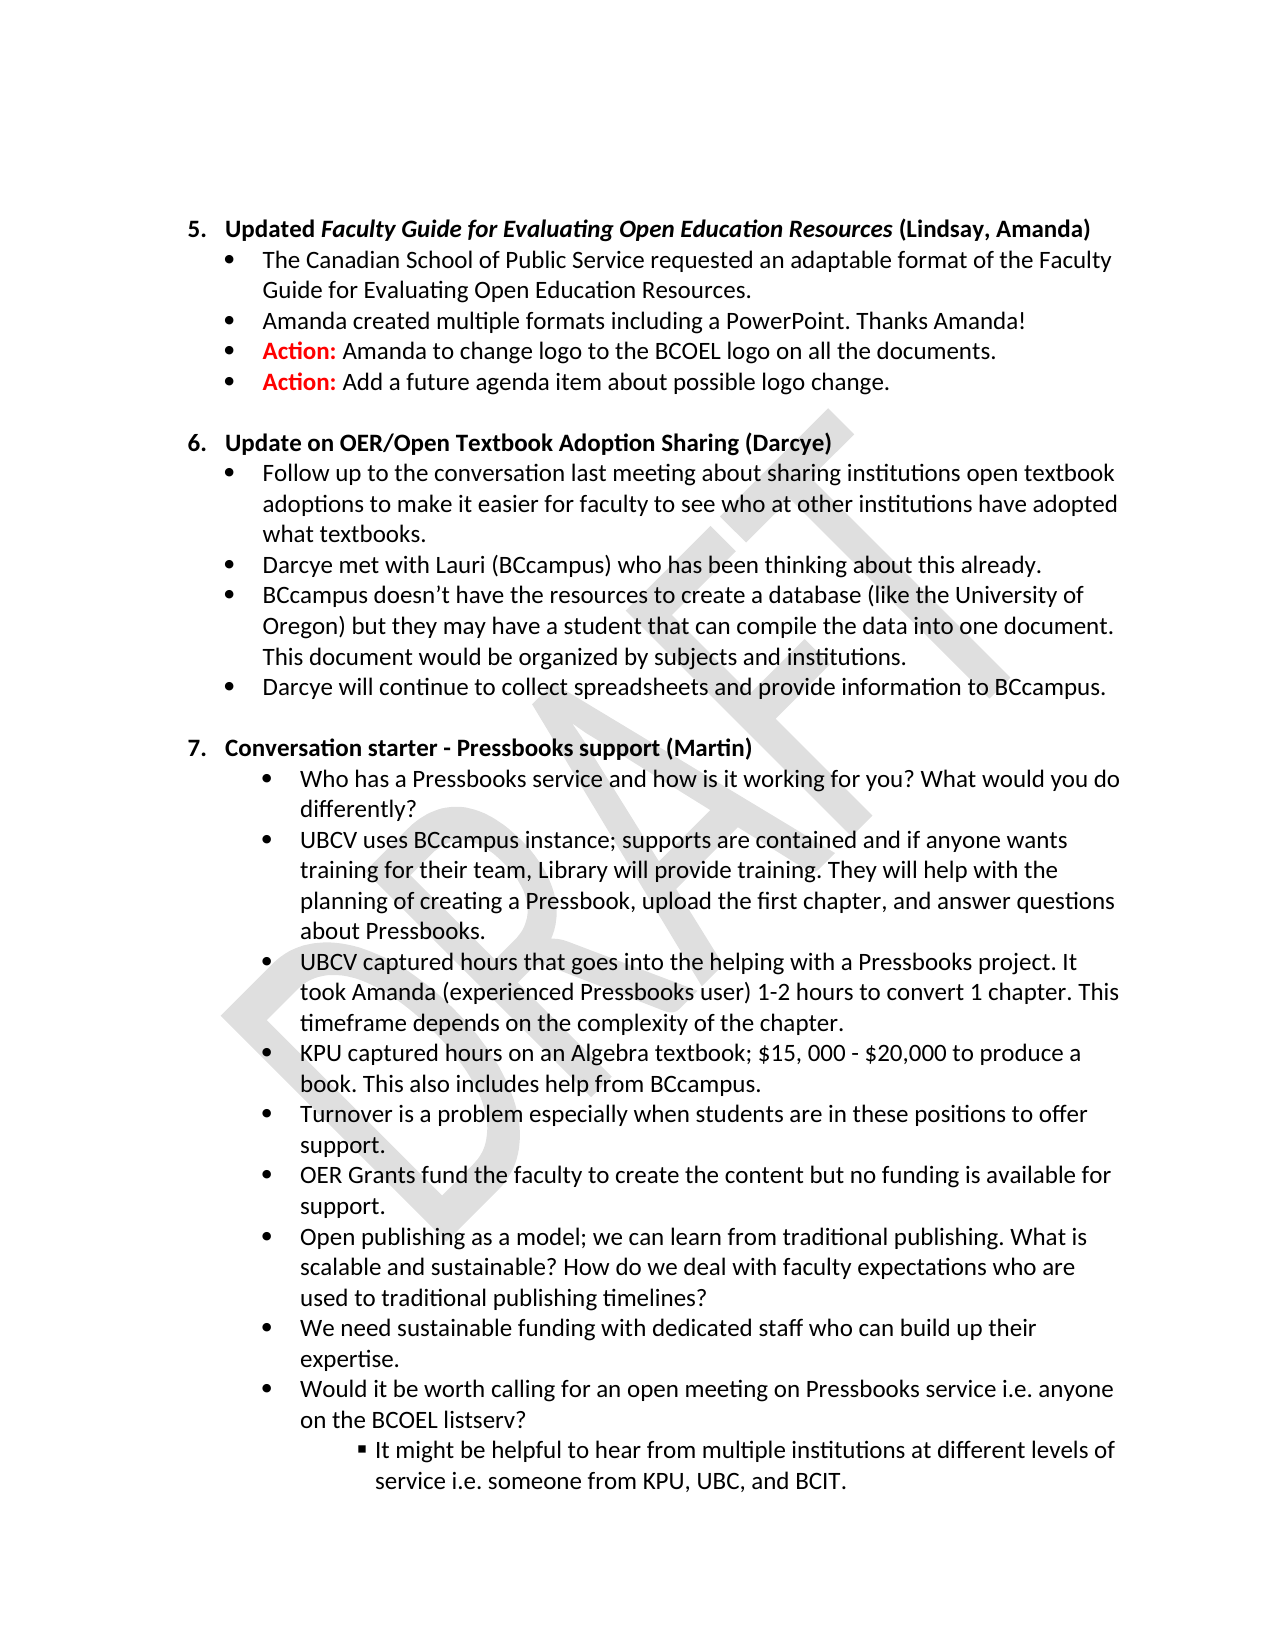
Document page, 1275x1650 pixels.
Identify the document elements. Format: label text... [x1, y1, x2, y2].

list BCcampus doesn’t have the resources to create a database (like the University of Oregon) but they may have a student that can compile the data into one document. This document would be organized by subjects and institutions. [225, 580, 1125, 671]
list Conversation starter - Pressbooks support (Martin) [187, 732, 1125, 763]
list OER Grants fund the faculty to create the content but no funding is available for support. [262, 1159, 1125, 1221]
list Action: Add a future agenda item about possible logo change. [225, 366, 1125, 397]
list We need sustainable funding with dedicated staff who can build up their expertise. [262, 1312, 1125, 1373]
list Action: Amanda to change logo to the BCOEL logo on all the documents. [225, 336, 1125, 366]
list Would it be worth calling for an open meeting on Pressbooks service i.e. anyone on the BCOEL listserv? [262, 1373, 1125, 1434]
list It might be helpful to hear from multiple institutions at different levels of service i.e. someone from KPU, UBC, and BCIT. [356, 1434, 1125, 1495]
list The Canadian School of Public Service requested an adaptable format of the Faculty Guide for Evaluating Open Education Resources. [225, 244, 1125, 305]
list Amanda created multiple formats including a PowerPoint. Thanks Amanda! [225, 305, 1125, 336]
list UBCV captured hours that goes into the helping with a Pressbooks project. It took Amanda (experienced Pressbooks user) 1-2 hours to convert 1 chapter. This timeframe depends on the complexity of the chapter. [262, 946, 1125, 1037]
list Who has a Pressbooks service and how is it working for you? What would you do differently? [262, 763, 1125, 824]
list KPU captured hours on an Algebra textbook; $15, 000 - $20,000 to produce a book. This also includes help from BCcampus. [262, 1037, 1125, 1098]
list UBCV uses BCcampus instance; supports are contained and if anyone wants training for their team, Library will provide training. They will help with the planning of creating a Pressbook, upload the first chapter, and answer questions about Pressbooks. [262, 824, 1125, 946]
list Darcye met with Lauri (BCcampus) who has been thinking about this already. [225, 549, 1125, 580]
list Update on OER/Open Textbook Adoption Sharing (Darcye) [187, 427, 1125, 458]
list Updated Faculty Guide for Evaluating Open Education Resources (Lindsay, Amanda) [187, 213, 1125, 244]
list Open publishing as a model; we can learn from traditional publishing. What is scalable and sustainable? How do we deal with faculty expectations who are used to traditional publishing timelines? [262, 1221, 1125, 1312]
list Turnover is a problem especially when students are in these positions to offer support. [262, 1098, 1125, 1159]
list Follow up to the conversation last meeting about sharing institutions open textbook adoptions to make it easier for faculty to see who at other institutions have adopted what textbooks. [225, 458, 1125, 549]
list Darcye will continue to collect spreadsheets and provide information to BCcampus. [225, 671, 1125, 702]
